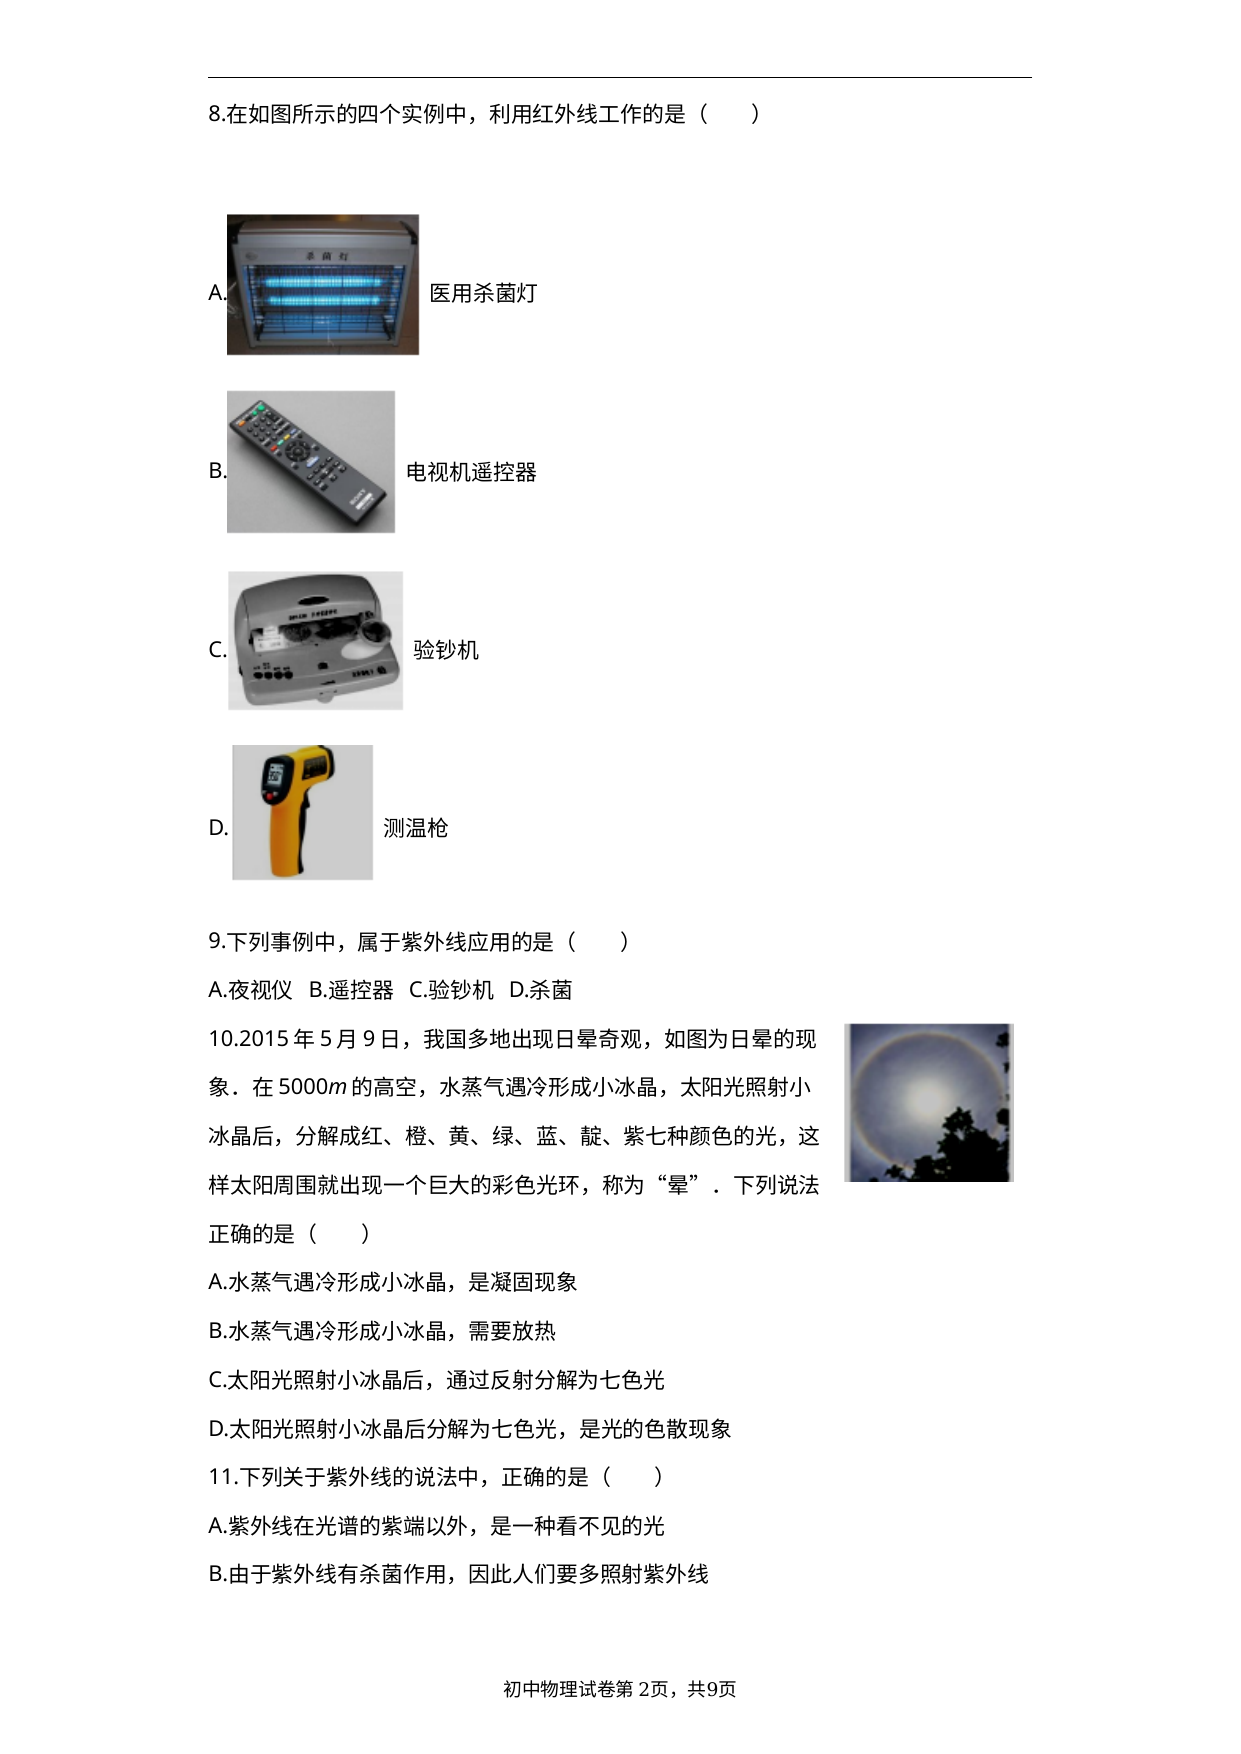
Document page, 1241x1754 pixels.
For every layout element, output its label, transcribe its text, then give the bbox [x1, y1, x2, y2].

picture [843, 1021, 1014, 1182]
picture [228, 745, 378, 885]
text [208, 1459, 1032, 1589]
picture [227, 567, 408, 715]
picture [227, 210, 424, 360]
text D. 测温枪 [208, 746, 1032, 908]
text 9.下列事例中，属于紫外线应用的是（ ） A.夜视仪 B.遥控器 C.验钞机 D.杀菌 [208, 924, 1032, 1005]
picture [227, 388, 400, 538]
text B. 电视机遥控器 [208, 389, 1032, 552]
text 10.2015年5月9日，我国多地出现日晕奇观，如图为日晕的现象．在5000m的高空，水蒸气遇冷形成小冰晶，太阳光照射小冰晶后，分解成红、橙、黄、绿、蓝、靛、紫七种颜色的光，这样太阳周围就出现一个巨大的彩色光环，称为“晕”．下列说法正确的是（ ） A.水蒸气遇冷形成小冰晶，是凝固现象 B.水蒸气遇冷形成小冰晶，需要放热 C.太阳光照射小冰晶后，通过反射分解为七色光 D.太阳光照射小冰晶后分解为七色光，是光的色散现象 [208, 1021, 1032, 1444]
text C. 验钞机 [208, 567, 1032, 730]
text 8.在如图所示的四个实例中，利用红外线工作的是（ ） A. 医用杀菌灯 [208, 97, 1032, 373]
